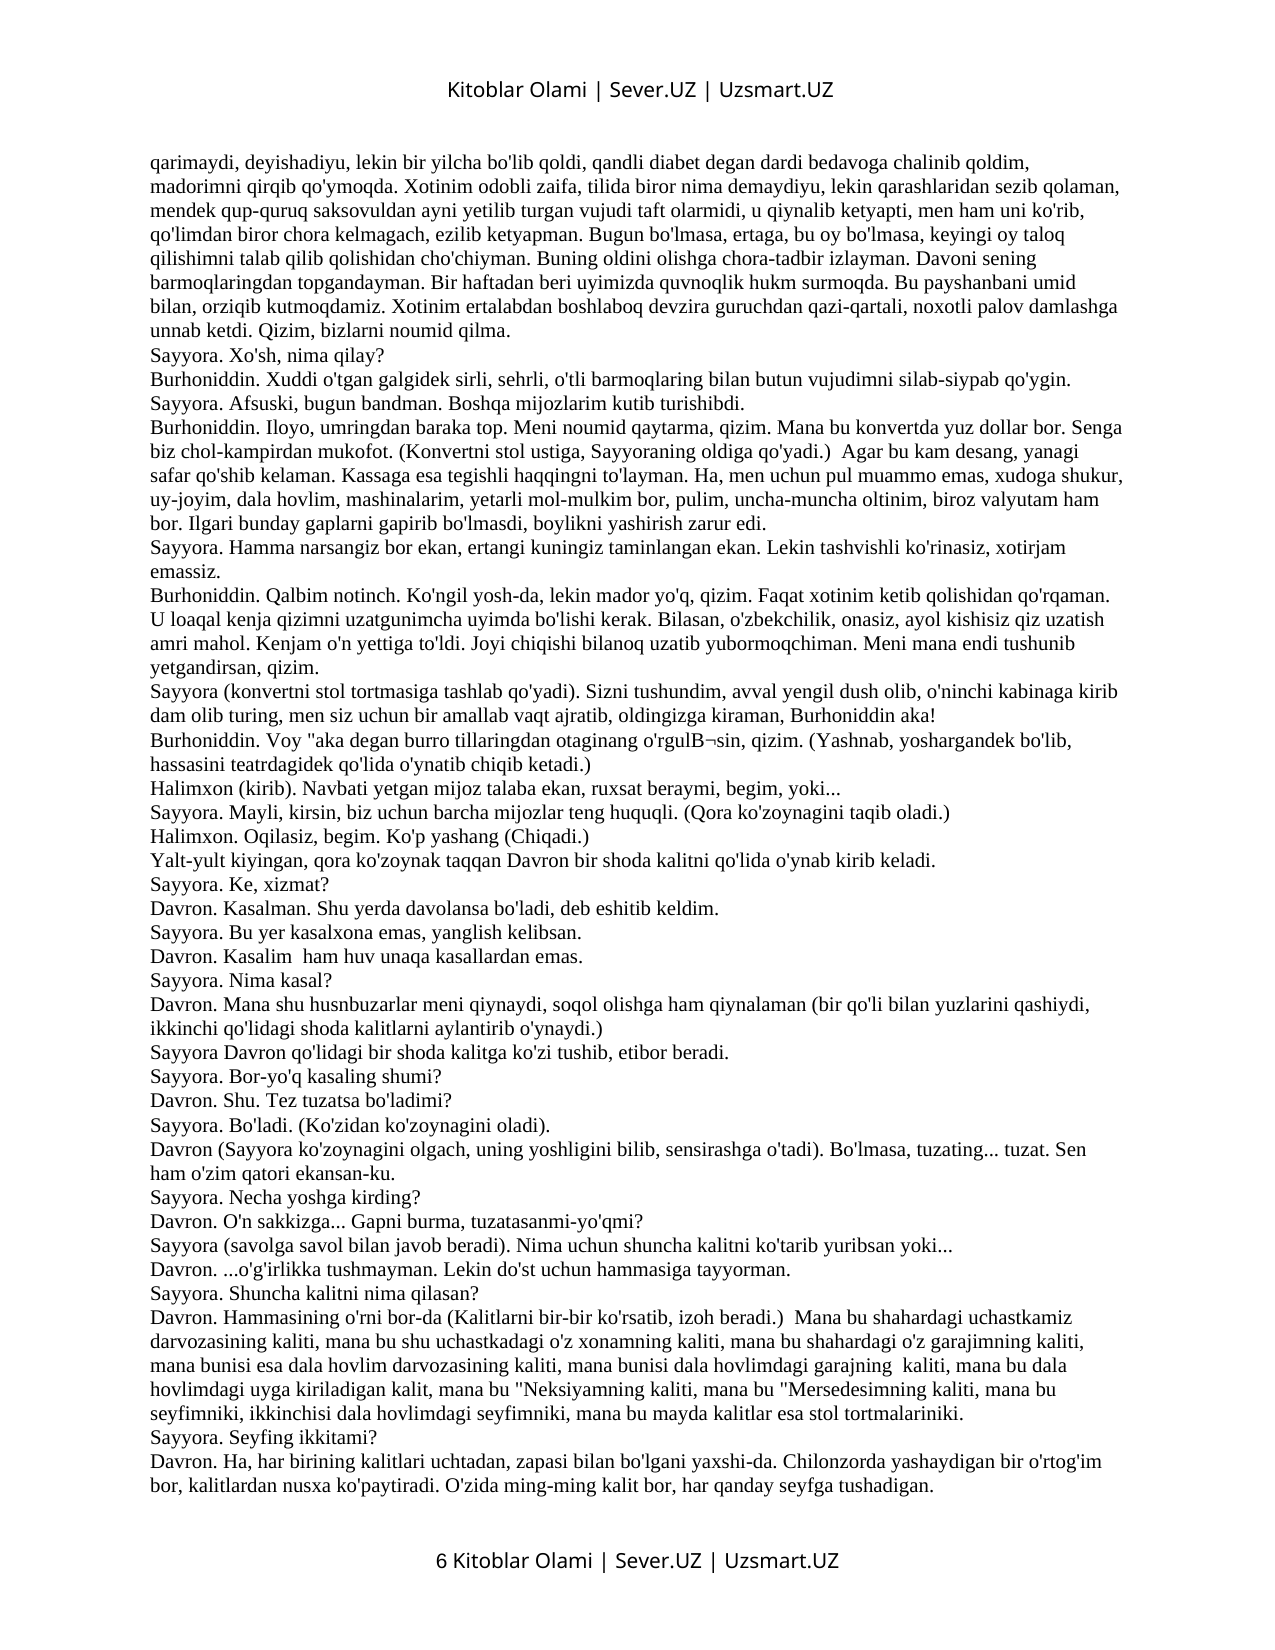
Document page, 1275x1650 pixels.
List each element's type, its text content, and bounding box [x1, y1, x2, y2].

text Davron. Ha, har birining kalitlari uchtadan, zapasi bilan bo'lgani yaxshi-da. Chilonzorda yashaydigan bir o'rtog'im bor, kalitlardan nusxa ko'paytiradi. O'zida ming-ming kalit bor, har qanday seyfga tushadigan. [150, 1449, 1125, 1497]
text Sayyora. Xo'sh, nima qilay? [150, 342, 1125, 367]
text Davron. ...o'g'irlikka tushmayman. Lekin do'st uchun hammasiga tayyorman. [150, 1257, 1125, 1281]
text Burhoniddin. Voy "aka degan burro tillaringdan otaginang o'rgulВ¬sin, qizim. (Yashnab, yoshargandek bo'lib, hassasini teatrdagidek qo'lida o'ynatib chiqib ketadi.) [150, 727, 1125, 776]
text Sayyora. Ke, xizmat? [150, 872, 1125, 896]
text Sayyora. Necha yoshga kirding? [150, 1185, 1125, 1209]
text Sayyora. Nima kasal? [150, 968, 1125, 992]
text Davron. Mana shu husnbuzarlar meni qiynaydi, soqol olishga ham qiynalaman (bir qo'li bilan yuzlarini qashiydi, ikkinchi qo'lidagi shoda kalitlarni aylantirib o'ynaydi.) [150, 992, 1125, 1040]
text Sayyora. Hamma narsangiz bor ekan, ertangi kuningiz taminlangan ekan. Lekin tashvishli ko'rinasiz, xotirjam emassiz. [150, 535, 1125, 583]
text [150, 150, 1125, 342]
text Sayyora. Mayli, kirsin, biz uchun barcha mijozlar teng huquqli. (Qora ko'zoynagini taqib oladi.) [150, 800, 1125, 824]
text Sayyora. Bo'ladi. (Ko'zidan ko'zoynagini oladi). [150, 1112, 1125, 1137]
text Sayyora. Seyfing ikkitami? [150, 1425, 1125, 1449]
text Burhoniddin. Iloyo, umringdan baraka top. Meni noumid qaytarma, qizim. Mana bu konvertda yuz dollar bor. Senga biz chol-kampirdan mukofot. (Konvertni stol ustiga, Sayyoraning oldiga qo'yadi.) Agar bu kam desang, yanagi safar qo'shib kelaman. Kassaga esa tegishli haqqingni to'layman. Ha, men uchun pul muammo emas, xudoga shukur, uy-joyim, dala hovlim, mashinalarim, yetarli mol-mulkim bor, pulim, uncha-muncha oltinim, biroz valyutam ham bor. Ilgari bunday gaplarni gapirib bo'lmasdi, boylikni yashirish zarur edi. [150, 415, 1125, 535]
text Halimxon (kirib). Navbati yetgan mijoz talaba ekan, ruxsat beraymi, begim, yoki... [150, 776, 1125, 800]
text Halimxon. Oqilasiz, begim. Ko'p yashang (Chiqadi.) [150, 824, 1125, 848]
text Sayyora Davron qo'lidagi bir shoda kalitga ko'zi tushib, etibor beradi. [150, 1040, 1125, 1064]
text Sayyora (konvertni stol tortmasiga tashlab qo'yadi). Sizni tushundim, avval yengil dush olib, o'ninchi kabinaga kirib dam olib turing, men siz uchun bir amallab vaqt ajratib, oldingizga kiraman, Burhoniddin aka! [150, 679, 1125, 727]
text Sayyora (savolga savol bilan javob beradi). Nima uchun shuncha kalitni ko'tarib yuribsan yoki... [150, 1233, 1125, 1257]
text Sayyora. Shuncha kalitni nima qilasan? [150, 1281, 1125, 1305]
text Davron. O'n sakkizga... Gapni burma, tuzatasanmi-yo'qmi? [150, 1209, 1125, 1233]
text Yalt-yult kiyingan, qora ko'zoynak taqqan Davron bir shoda kalitni qo'lida o'ynab kirib keladi. [150, 848, 1125, 872]
text Sayyora. Bu yer kasalxona emas, yanglish kelibsan. [150, 920, 1125, 944]
text Burhoniddin. Xuddi o'tgan galgidek sirli, sehrli, o'tli barmoqlaring bilan butun vujudimni silab-siypab qo'ygin. [150, 367, 1125, 391]
text Davron. Hammasining o'rni bor-da (Kalitlarni bir-bir ko'rsatib, izoh beradi.) Mana bu shahardagi uchastkamiz darvozasining kaliti, mana bu shu uchastkadagi o'z xonamning kaliti, mana bu shahardagi o'z garajimning kaliti, mana bunisi esa dala hovlim darvozasining kaliti, mana bunisi dala hovlimdagi garajning kaliti, mana bu dala hovlimdagi uyga kiriladigan kalit, mana bu "Neksiyamning kaliti, mana bu "Mersedesimning kaliti, mana bu seyfimniki, ikkinchisi dala hovlimdagi seyfimniki, mana bu mayda kalitlar esa stol tortmalariniki. [150, 1305, 1125, 1425]
text Burhoniddin. Qalbim notinch. Ko'ngil yosh-da, lekin mador yo'q, qizim. Faqat xotinim ketib qolishidan qo'rqaman. U loaqal kenja qizimni uzatgunimcha uyimda bo'lishi kerak. Bilasan, o'zbekchilik, onasiz, ayol kishisiz qiz uzatish amri mahol. Kenjam o'n yettiga to'ldi. Joyi chiqishi bilanoq uzatib yubormoqchiman. Meni mana endi tushunib yetgandirsan, qizim. [150, 583, 1125, 679]
text Davron. Kasalman. Shu yerda davolansa bo'ladi, deb eshitib keldim. [150, 896, 1125, 920]
text Davron. Shu. Tez tuzatsa bo'ladimi? [150, 1088, 1125, 1112]
text Sayyora. Afsuski, bugun bandman. Boshqa mijozlarim kutib turishibdi. [150, 391, 1125, 415]
text Davron (Sayyora ko'zoynagini olgach, uning yoshligini bilib, sensirashga o'tadi). Bo'lmasa, tuzating... tuzat. Sen ham o'zim qatori ekansan-ku. [150, 1137, 1125, 1185]
text Sayyora. Bor-yo'q kasaling shumi? [150, 1064, 1125, 1088]
text Davron. Kasalim ham huv unaqa kasallardan emas. [150, 944, 1125, 968]
